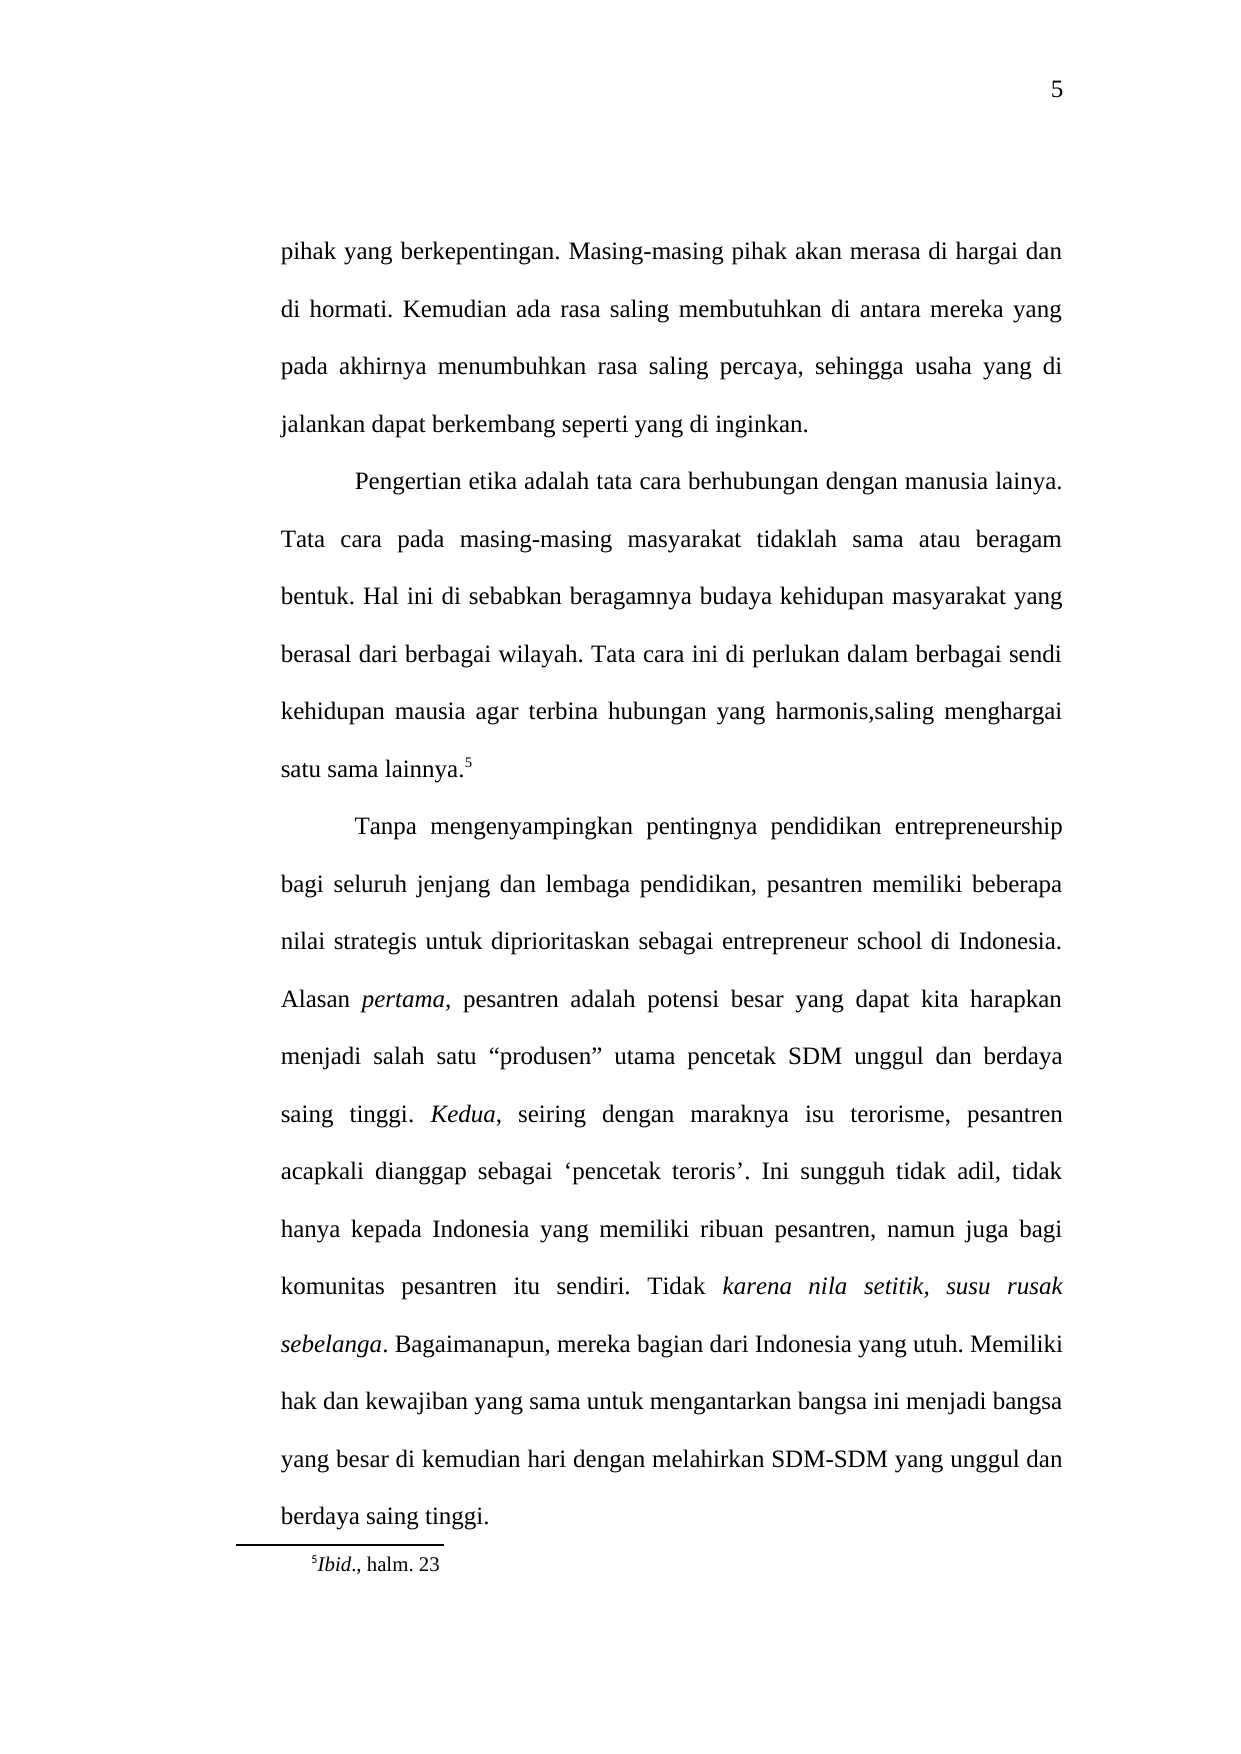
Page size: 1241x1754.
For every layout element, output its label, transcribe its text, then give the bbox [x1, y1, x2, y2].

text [281, 236, 1063, 437]
text Tanpa mengenyampingkan pentingnya pendidikan entrepreneurship bagi seluruh jenjang dan lembaga pendidikan, pesantren memiliki beberapa nilai strategis untuk diprioritaskan sebagai entrepreneur school di Indonesia. Alasan pertama, pesantren adalah potensi besar yang dapat kita harapkan menjadi salah satu “produsen” utama pencetak SDM unggul dan berdaya saing tinggi. Kedua, seiring dengan maraknya isu terorisme, pesantren acapkali dianggap sebagai ‘pencetak teroris’. Ini sungguh tidak adil, tidak hanya kepada Indonesia yang memiliki ribuan pesantren, namun juga bagi komunitas pesantren itu sendiri. Tidak karena nila setitik, susu rusak sebelanga. Bagaimanapun, mereka bagian dari Indonesia yang utuh. Memiliki hak dan kewajiban yang sama untuk mengantarkan bangsa ini menjadi bangsa yang besar di kemudian hari dengan melahirkan SDM-SDM yang unggul dan berdaya saing tinggi. [281, 811, 1063, 1530]
text Pengertian etika adalah tata cara berhubungan dengan manusia lainya. Tata cara pada masing-masing masyarakat tidaklah sama atau beragam bentuk. Hal ini di sebabkan beragamnya budaya kehidupan masyarakat yang berasal dari berbagai wilayah. Tata cara ini di perlukan dalam berbagai sendi kehidupan mausia agar terbina hubungan yang harmonis,saling menghargai satu sama lainnya. [281, 466, 1063, 782]
